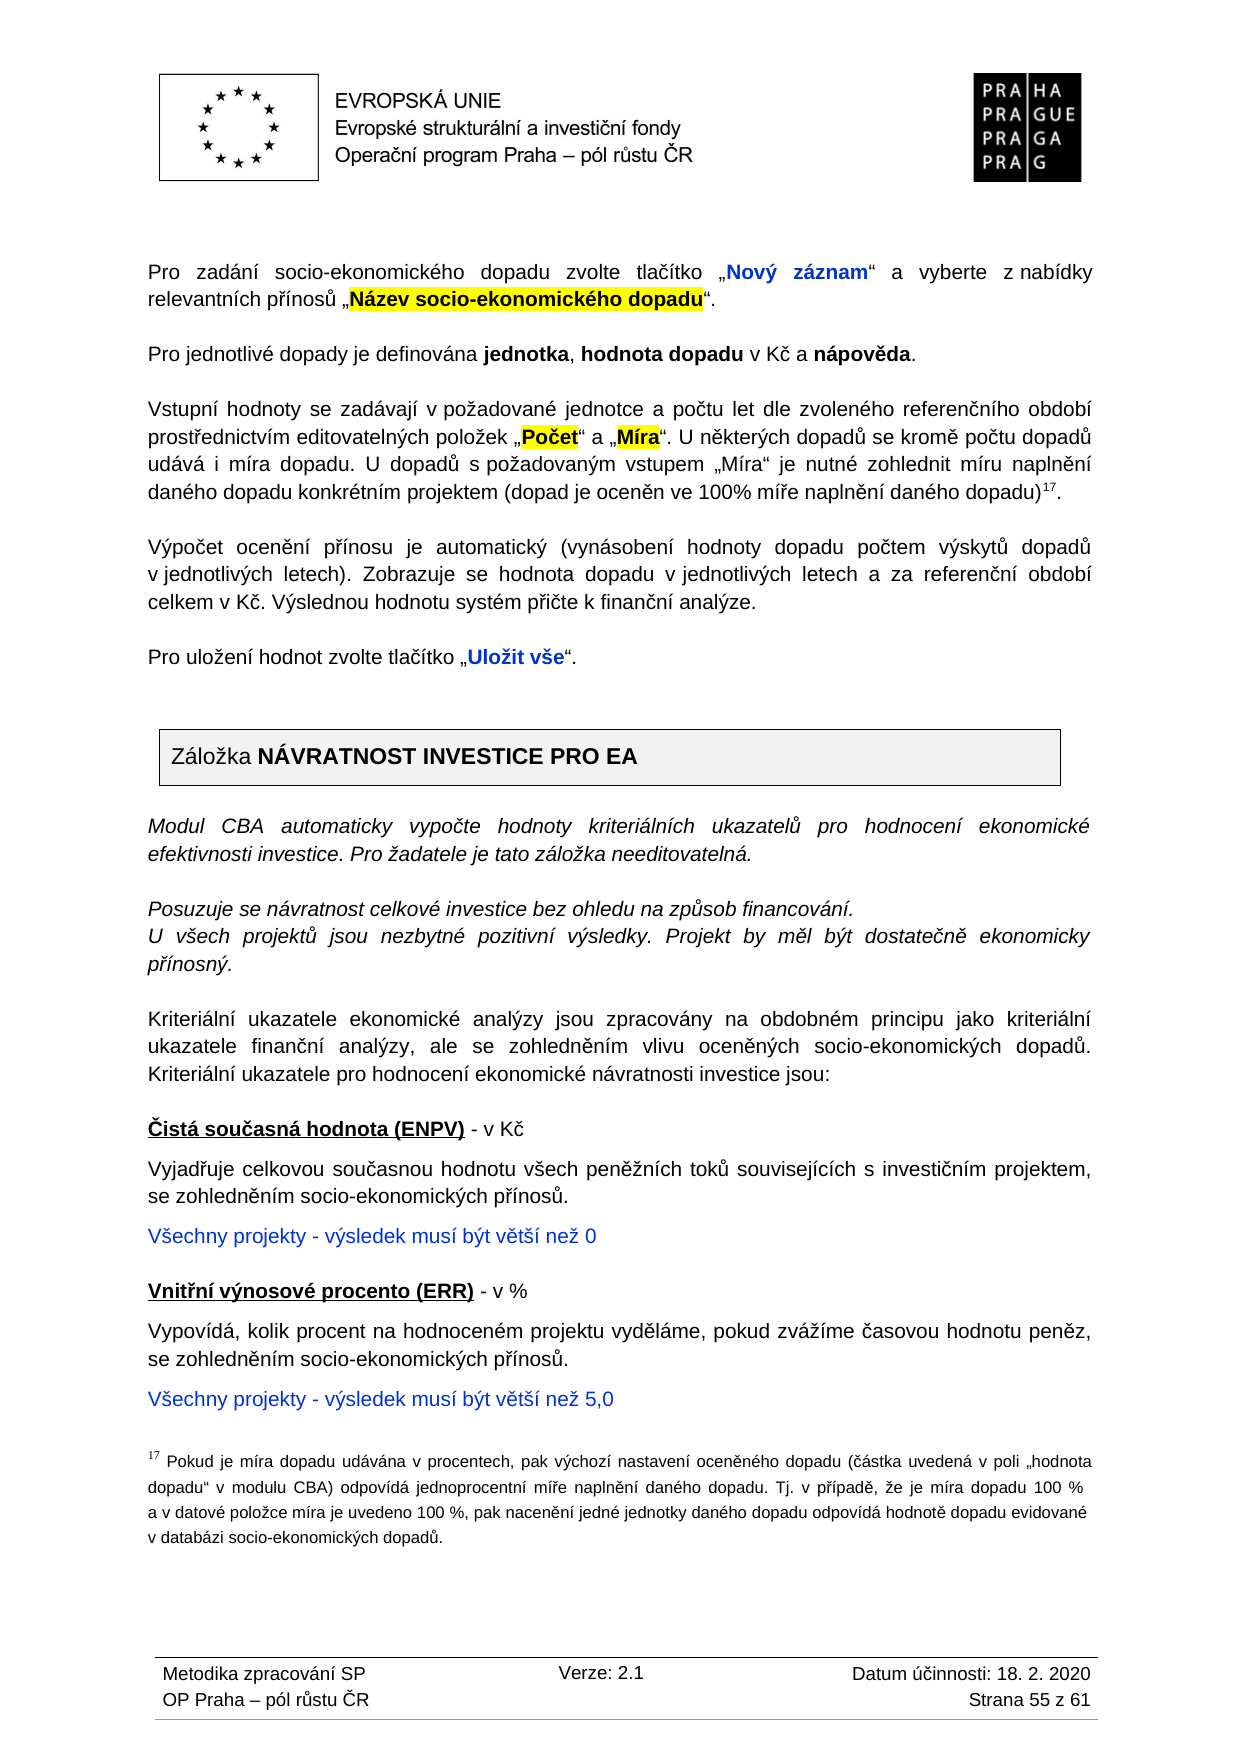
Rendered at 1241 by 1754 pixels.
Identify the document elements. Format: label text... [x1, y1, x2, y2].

text Modul CBA automaticky vypočte hodnoty kriteriálních ukazatelů pro hodnocení ekonomické efektivnosti investice. Pro žadatele je tato záložka needitovatelná. [148, 814, 1093, 865]
picture [973, 73, 1082, 182]
text U všech projektů jsou nezbytné pozitivní výsledky. Projekt by měl být dostatečně ekonomicky přínosný. [148, 924, 1093, 975]
text Vypovídá, kolik procent na hodnoceném projektu vyděláme, pokud zvážíme časovou hodnotu peněz, se zohledněním socio-ekonomických přínosů. [148, 1319, 1093, 1370]
text Výpočet ocenění přínosu je automatický (vynásobení hodnoty dopadu počtem výskytů dopadů v jednotlivých letech). Zobrazuje se hodnota dopadu v jednotlivých letech a za referenční období celkem v Kč. Výslednou hodnotu systém přičte k finanční analýze. [148, 535, 1093, 614]
text Pro jednotlivé dopady je definována jednotka, hodnota dopadu v Kč a nápověda. [148, 342, 1093, 366]
text Pro zadání socio-ekonomického dopadu zvolte tlačítko „Nový záznam“ a vyberte z nabídky relevantních přínosů „Název socio-ekonomického dopadu“. [148, 260, 1093, 311]
text Čistá současná hodnota (ENPV) - v Kč [148, 1116, 1093, 1140]
text Všechny projekty - výsledek musí být větší než 5,0 [148, 1386, 1093, 1410]
text Vnitřní výnosové procento (ERR) - v % [148, 1279, 1093, 1303]
text Vyjadřuje celkovou současnou hodnotu všech peněžních toků souvisejících s investičním projektem, se zohledněním socio-ekonomických přínosů. [148, 1156, 1093, 1208]
text Vstupní hodnoty se zadávají v požadované jednotce a počtu let dle zvoleného referenčního období prostřednictvím editovatelných položek „Počet“ a „Míra“. U některých dopadů se kromě počtu dopadů udává i míra dopadu. U dopadů s požadovaným vstupem „Míra“ je nutné zohlednit míru naplnění daného dopadu konkrétním projektem (dopad je oceněn ve 100% míře naplnění daného dopadu). [148, 397, 1093, 504]
text Kriteriální ukazatele ekonomické analýzy jsou zpracovány na obdobném principu jako kriteriální ukazatele finanční analýzy, ale se zohledněním vlivu oceněných socio-ekonomických dopadů. Kriteriální ukazatele pro hodnocení ekonomické návratnosti investice jsou: [148, 1006, 1093, 1085]
text Pro uložení hodnot zvolte tlačítko „Uložit vše“. [148, 645, 1093, 669]
text Všechny projekty - výsledek musí být větší než 0 [148, 1224, 1093, 1248]
picture [158, 73, 697, 182]
text Posuzuje se návratnost celkové investice bez ohledu na způsob financování. [148, 896, 1093, 920]
table_header Záložka NÁVRATNOST INVESTICE PRO EA [160, 730, 1060, 785]
